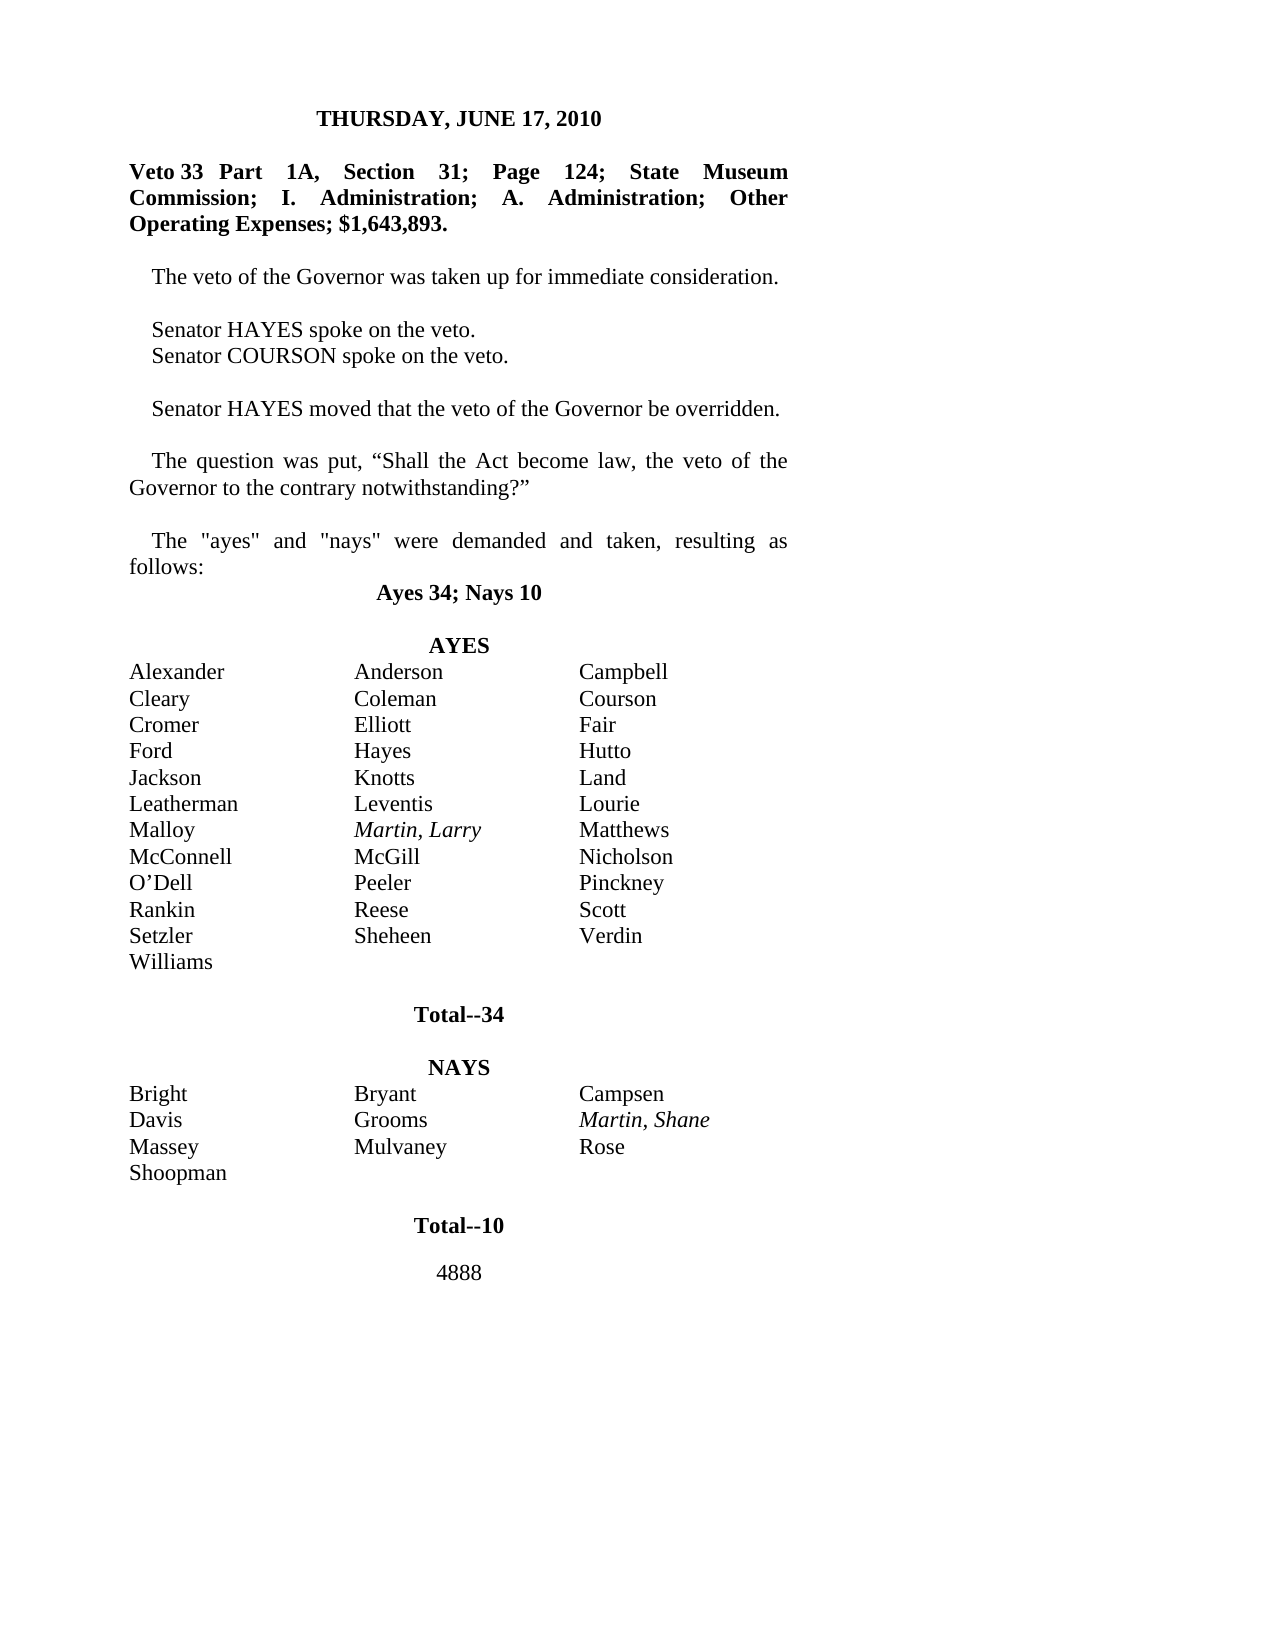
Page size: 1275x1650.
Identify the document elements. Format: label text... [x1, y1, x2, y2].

text Cleary Coleman Courson [129, 685, 789, 711]
text McConnell McGill Nicholson [129, 843, 789, 869]
text The veto of the Governor was taken up for immediate consideration. [129, 263, 789, 289]
text Massey Mulvaney Rose [129, 1133, 789, 1159]
text Veto 33 Part 1A, Section 31; Page 124; State Museum Commission; I. Administration; A. Administration; Other Operating Expenses; $1,643,893. [129, 158, 789, 237]
text The question was put, “Shall the Act become law, the veto of the Governor to the contrary notwithstanding?” [129, 448, 789, 500]
text Alexander Anderson Campbell [129, 658, 789, 685]
text Malloy Martin, Larry Matthews [129, 817, 789, 843]
text Bright Bryant Campsen [129, 1080, 789, 1106]
text Total--10 [129, 1212, 789, 1238]
text Ford Hayes Hutto [129, 737, 789, 764]
text NAYS [129, 1054, 789, 1080]
text Senator HAYES spoke on the veto. [129, 316, 789, 342]
text Shoopman [129, 1159, 789, 1186]
text Setzler Sheheen Verdin [129, 922, 789, 948]
text AYES [129, 632, 789, 658]
text Senator HAYES moved that the veto of the Governor be overridden. [129, 395, 789, 421]
text Total--34 [129, 1001, 789, 1027]
text Williams [129, 948, 789, 975]
text Leatherman Leventis Lourie [129, 790, 789, 817]
text Cromer Elliott Fair [129, 711, 789, 737]
text Davis Grooms Martin, Shane [129, 1106, 789, 1133]
text Senator COURSON spoke on the veto. [129, 342, 789, 368]
text O’Dell Peeler Pinckney [129, 869, 789, 896]
text Ayes 34; Nays 10 [129, 579, 789, 606]
text The "ayes" and "nays" were demanded and taken, resulting as follows: [129, 527, 789, 579]
text Jackson Knotts Land [129, 764, 789, 790]
text Rankin Reese Scott [129, 896, 789, 922]
